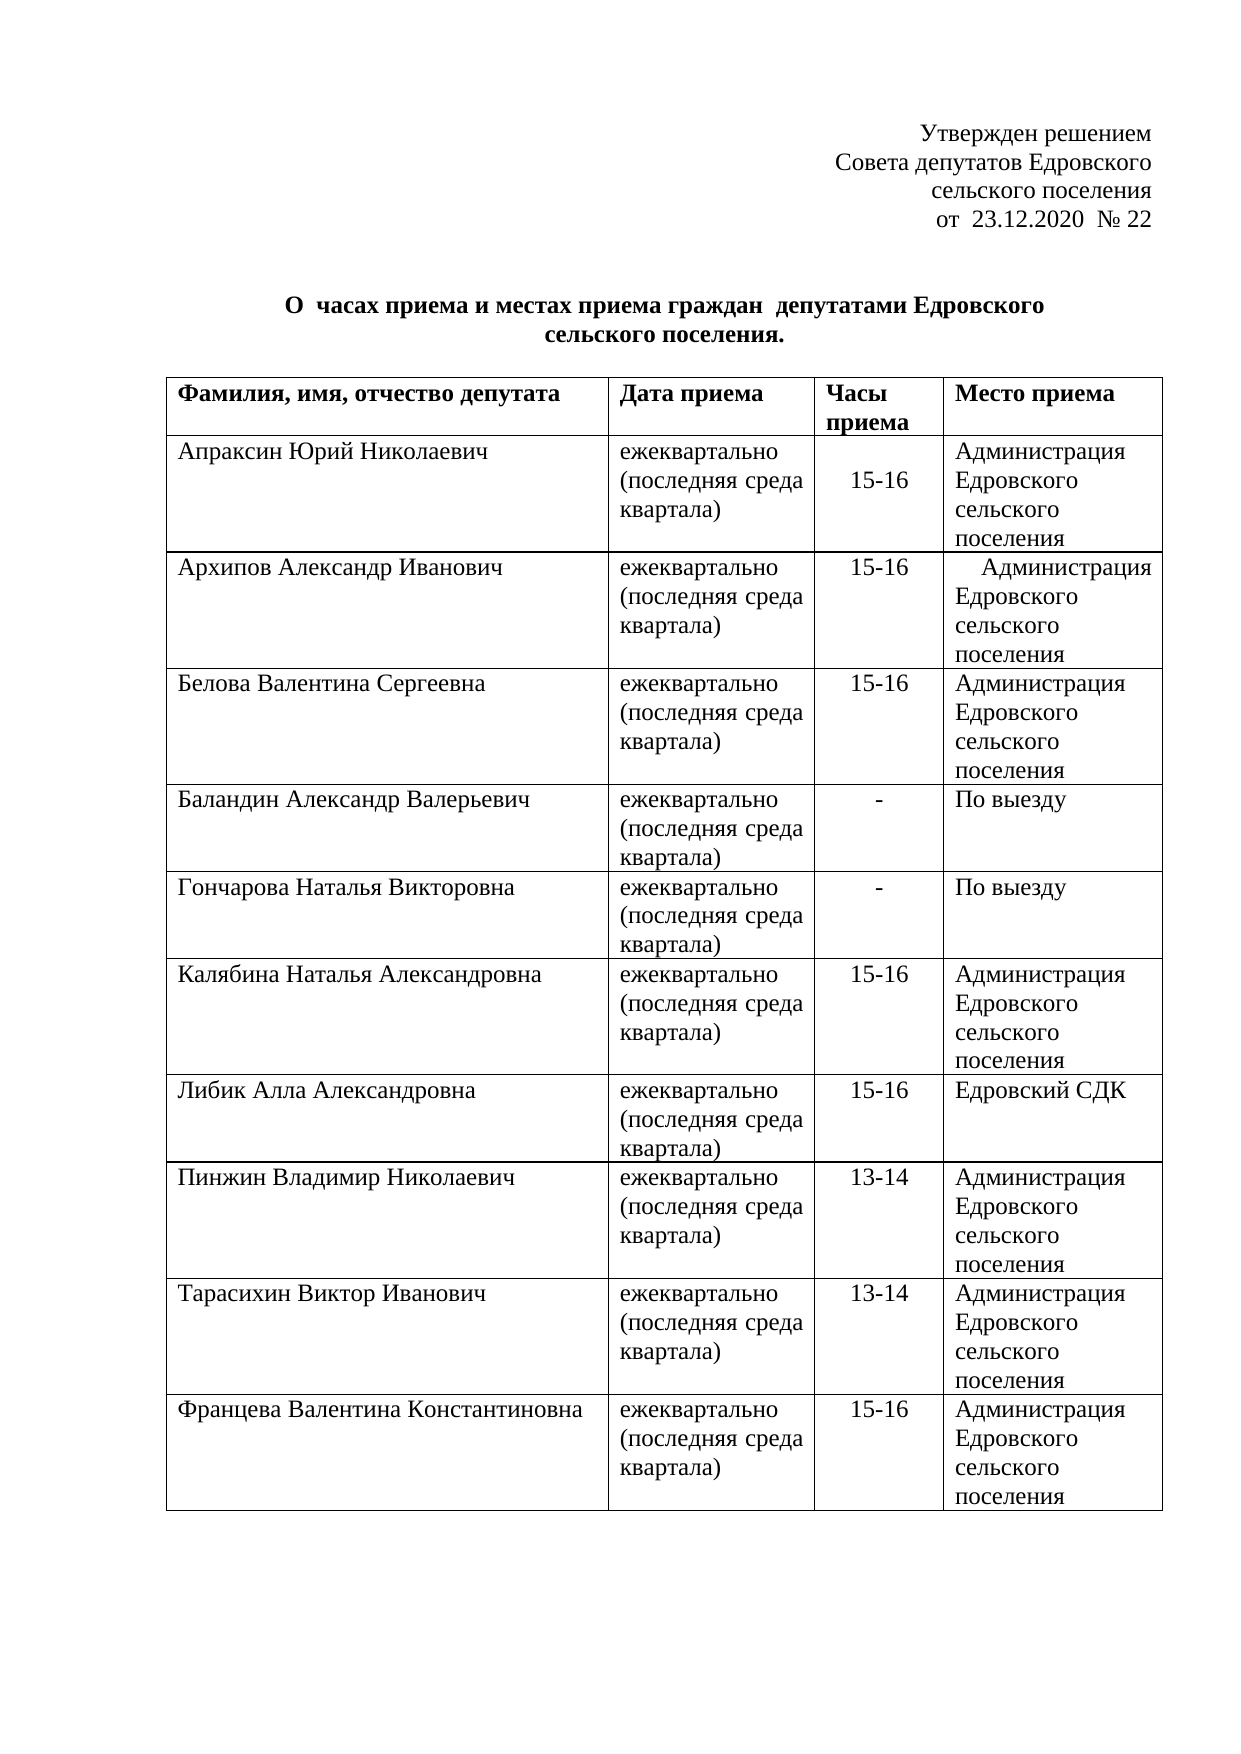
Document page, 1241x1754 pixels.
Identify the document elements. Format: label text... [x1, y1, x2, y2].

table_cell ежеквартально (последняя среда квартала) [609, 1075, 814, 1161]
table_cell ежеквартально (последняя среда квартала) [609, 872, 814, 958]
text Утвержден решением [177, 118, 1152, 147]
table_cell Администрация Едровского сельского поселения [944, 1279, 1162, 1393]
table_cell ежеквартально (последняя среда квартала) [609, 1395, 814, 1509]
table_cell - [815, 872, 943, 958]
table_cell 13-14 [815, 1279, 943, 1393]
table_cell ежеквартально (последняя среда квартала) [609, 1279, 814, 1393]
table_cell Архипов Александр Иванович [167, 553, 608, 667]
table_header Дата приема [609, 378, 814, 435]
text сельского поселения [177, 176, 1152, 204]
text сельского поселения. [177, 319, 1152, 348]
table_cell 15-16 [815, 436, 943, 551]
table_cell Калябина Наталья Александровна [167, 959, 608, 1074]
text от 23.12.2020 № 22 [177, 204, 1152, 233]
table_cell Тарасихин Виктор Иванович [167, 1279, 608, 1393]
table_cell Апраксин Юрий Николаевич [167, 436, 608, 551]
table_cell Баландин Александр Валерьевич [167, 785, 608, 871]
table_cell Пинжин Владимир Николаевич [167, 1163, 608, 1277]
table_cell Администрация Едровского сельского поселения [944, 436, 1162, 551]
table_cell Администрация Едровского сельского поселения [944, 1395, 1162, 1509]
text Совета депутатов Едровского [177, 147, 1152, 176]
table_header Фамилия, имя, отчество депутата [167, 378, 608, 435]
table_cell Администрация Едровского сельского поселения [944, 669, 1162, 783]
table_cell ежеквартально (последняя среда квартала) [609, 669, 814, 783]
table_cell По выезду [944, 785, 1162, 871]
table_cell Белова Валентина Сергеевна [167, 669, 608, 783]
table_cell ежеквартально (последняя среда квартала) [609, 1163, 814, 1277]
table_cell Администрация Едровского сельского поселения [944, 553, 1162, 667]
table_cell Администрация Едровского сельского поселения [944, 1163, 1162, 1277]
table_cell 15-16 [815, 1395, 943, 1509]
table_cell ежеквартально (последняя среда квартала) [609, 785, 814, 871]
table_cell Администрация Едровского сельского поселения [944, 959, 1162, 1074]
table_cell 15-16 [815, 959, 943, 1074]
table_cell 15-16 [815, 1075, 943, 1161]
table_cell - [815, 785, 943, 871]
text О часах приема и местах приема граждан депутатами Едровского [177, 291, 1152, 319]
table_cell Либик Алла Александровна [167, 1075, 608, 1161]
table_cell 13-14 [815, 1163, 943, 1277]
table_cell Гончарова Наталья Викторовна [167, 872, 608, 958]
table_cell По выезду [944, 872, 1162, 958]
table_cell ежеквартально (последняя среда квартала) [609, 436, 814, 551]
table_cell Едровский СДК [944, 1075, 1162, 1161]
table_cell ежеквартально (последняя среда квартала) [609, 553, 814, 667]
table_cell 15-16 [815, 669, 943, 783]
table_cell ежеквартально (последняя среда квартала) [609, 959, 814, 1074]
table_header Место приема [944, 378, 1162, 435]
table_cell Францева Валентина Константиновна [167, 1395, 608, 1509]
table_header Часы приема [815, 378, 943, 435]
table_cell 15-16 [815, 553, 943, 667]
